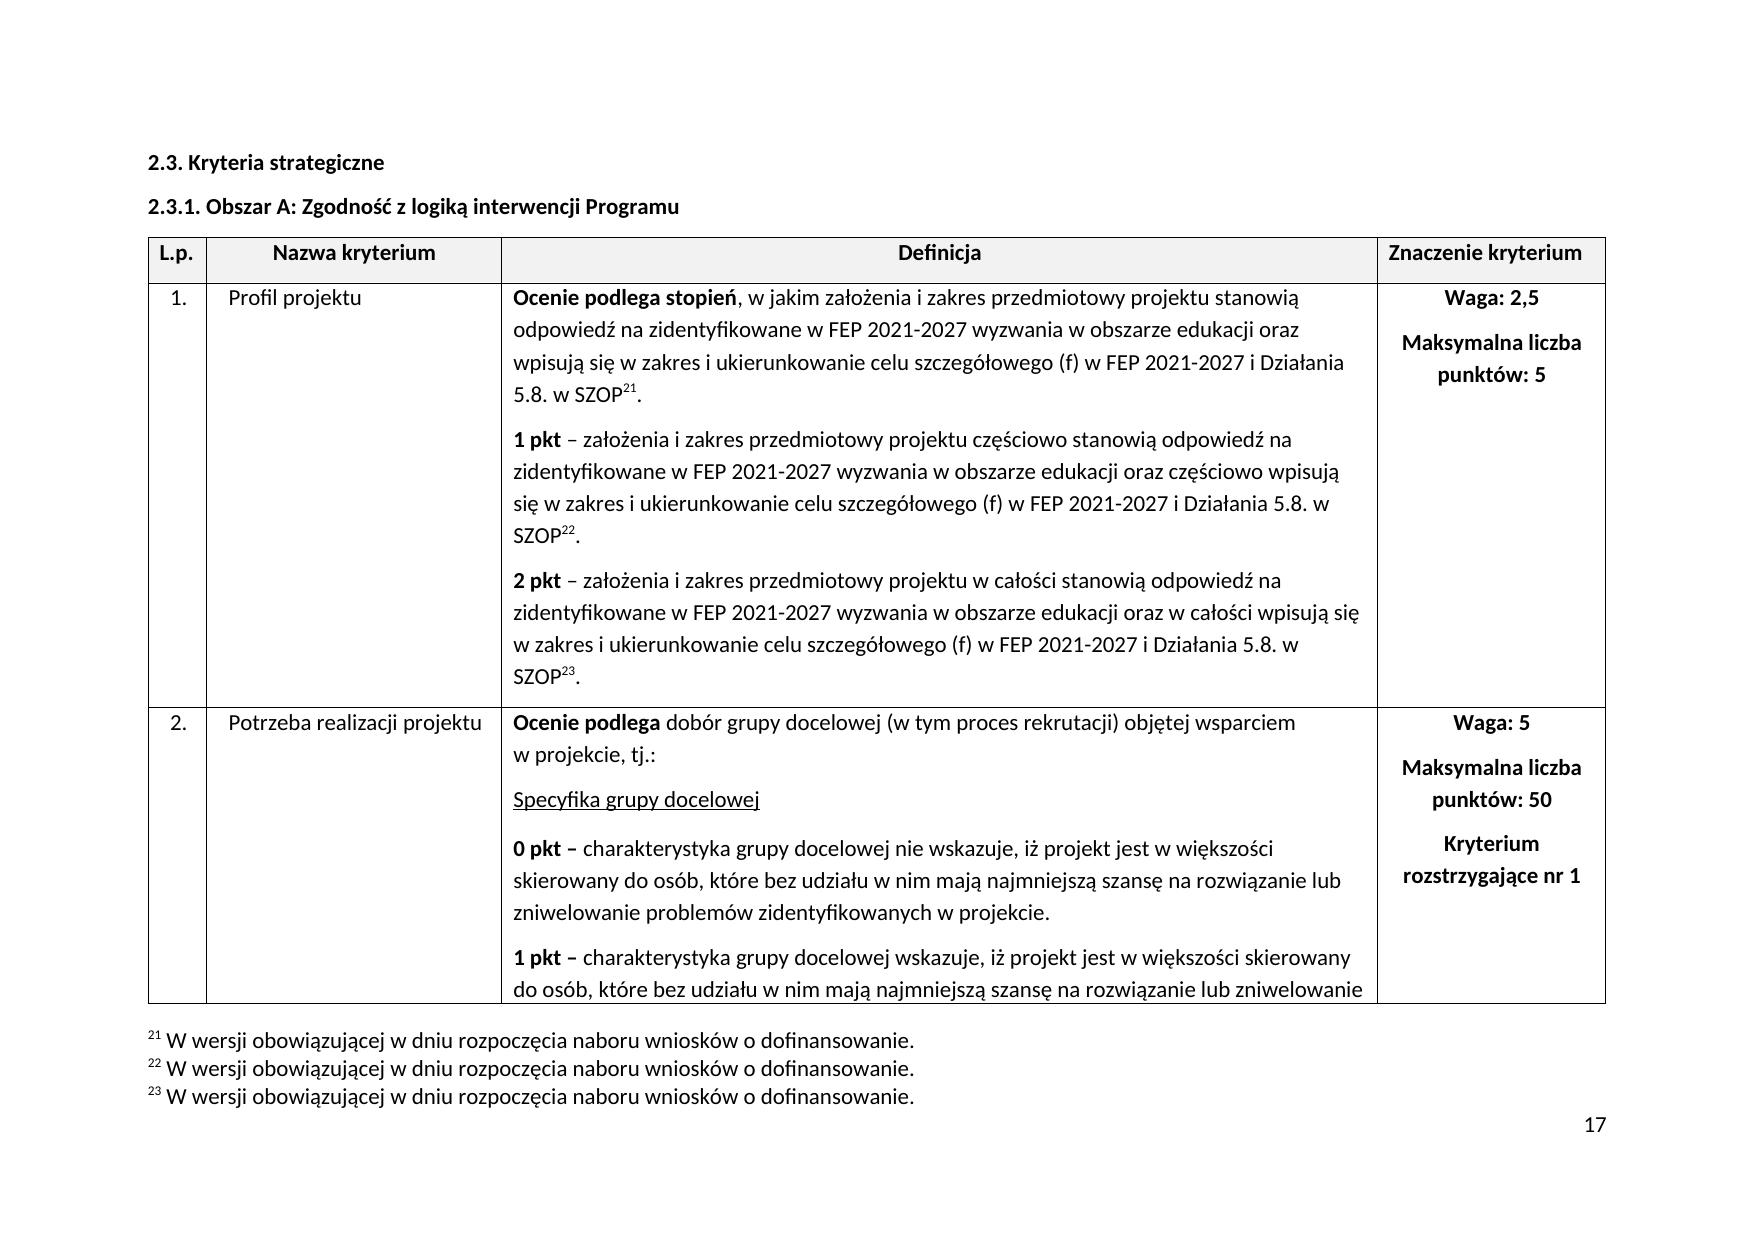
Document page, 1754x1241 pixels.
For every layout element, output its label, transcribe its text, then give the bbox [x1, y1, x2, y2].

subtitle 2.3.1. Obszar A: Zgodność z logiką interwencji Programu [148, 192, 1606, 220]
table_cell Ocenie podlega stopień, w jakim założenia i zakres przedmiotowy projektu stanowią odpowiedź na zidentyfikowane w FEP 2021-2027 wyzwania w obszarze edukacji oraz wpisują się w zakres i ukierunkowanie celu szczegółowego (f) w FEP 2021-2027 i Działania 5.8. w SZOP. 1 pkt – założenia i zakres przedmiotowy projektu częściowo stanowią odpowiedź na zidentyfikowane w FEP 2021-2027 wyzwania w obszarze edukacji oraz częściowo wpisują się w zakres i ukierunkowanie celu szczegółowego (f) w FEP 2021-2027 i Działania 5.8. w SZOP. 2 pkt – założenia i zakres przedmiotowy projektu w całości stanowią odpowiedź na zidentyfikowane w FEP 2021-2027 wyzwania w obszarze edukacji oraz w całości wpisują się w zakres i ukierunkowanie celu szczegółowego (f) w FEP 2021-2027 i Działania 5.8. w SZOP. [502, 284, 1377, 707]
table_cell 2. [149, 708, 206, 1003]
table_cell 1. [149, 284, 206, 707]
table_header Nazwa kryterium [207, 238, 501, 282]
table_header Definicja [502, 238, 1377, 282]
table_cell Potrzeba realizacji projektu [207, 708, 501, 1003]
table_header Znaczenie kryterium [1378, 238, 1605, 282]
table_cell Waga: 2,5 Maksymalna liczba punktów: 5 [1378, 284, 1605, 707]
table_header L.p. [149, 238, 206, 282]
table_cell Profil projektu [207, 284, 501, 707]
subtitle 2.3. Kryteria strategiczne [148, 148, 1606, 176]
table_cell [502, 708, 1377, 1003]
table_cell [1378, 708, 1605, 1003]
